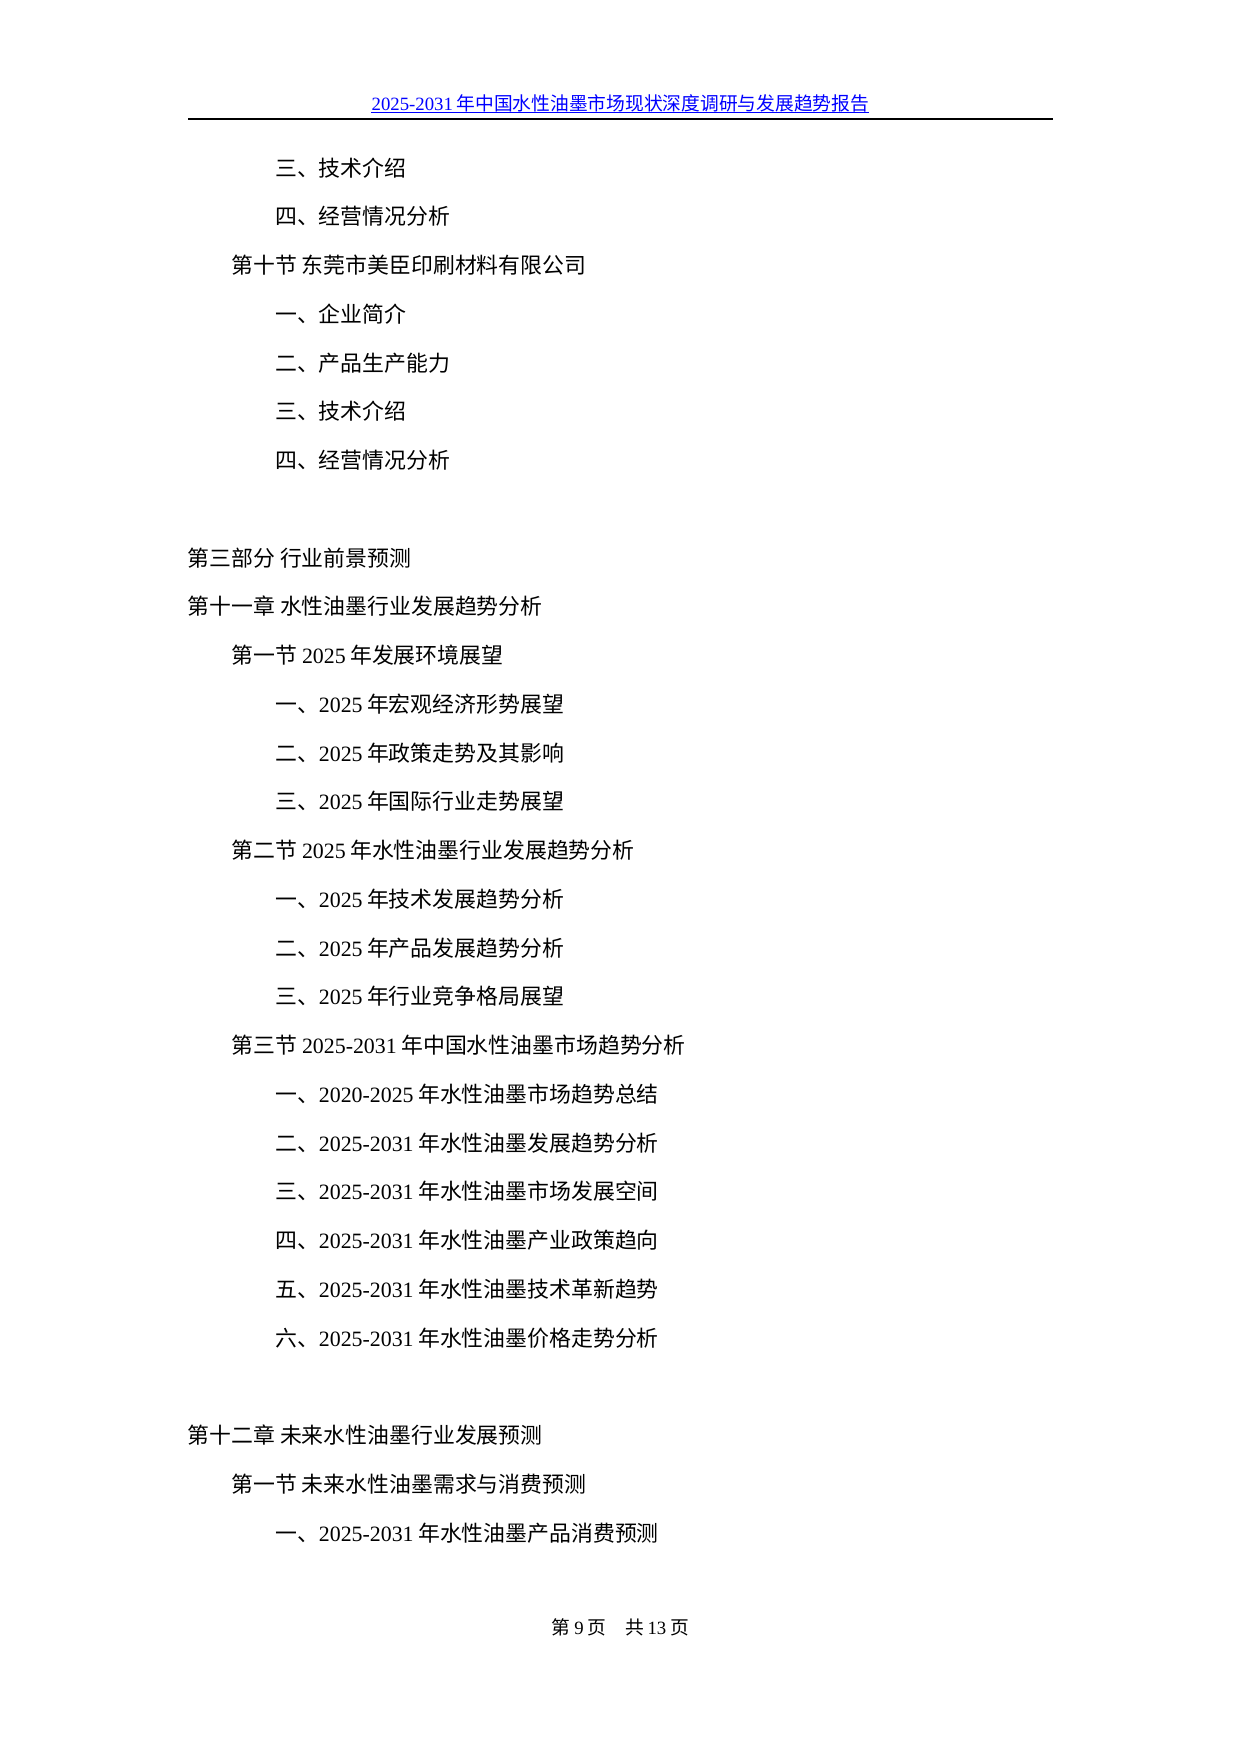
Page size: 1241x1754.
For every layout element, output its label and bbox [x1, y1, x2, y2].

text [187, 150, 1053, 1548]
